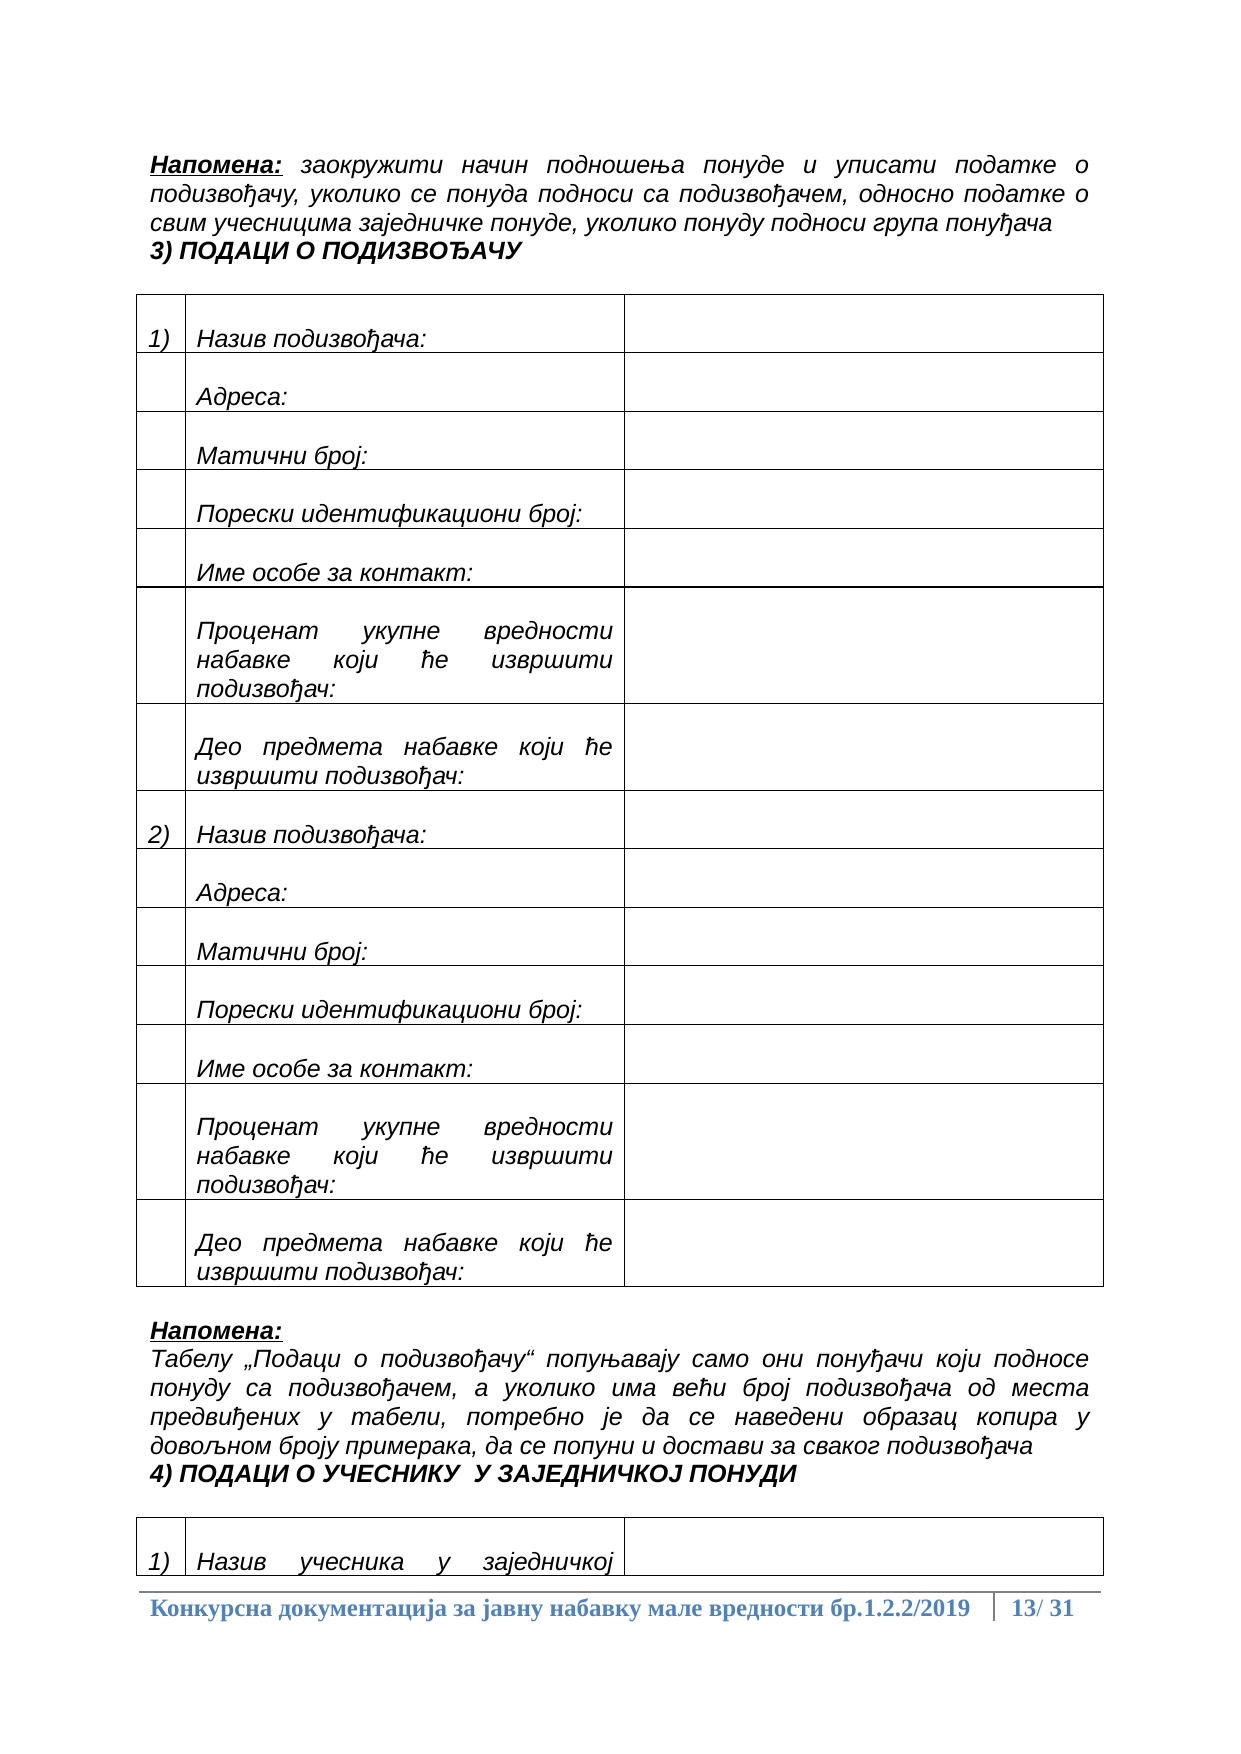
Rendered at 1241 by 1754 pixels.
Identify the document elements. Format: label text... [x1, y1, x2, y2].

table_cell [625, 1084, 1103, 1198]
table_cell 2) [137, 791, 185, 848]
table_header 1) [137, 1518, 185, 1575]
table_cell [137, 849, 185, 907]
table_cell [137, 412, 185, 469]
table_cell [625, 908, 1103, 965]
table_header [186, 1518, 624, 1575]
table_cell [625, 470, 1103, 528]
table_cell [625, 1200, 1103, 1286]
table_cell [137, 908, 185, 965]
table_cell [625, 412, 1103, 469]
table_cell Проценат укупне вредности набавке који ће извршити подизвођач: [186, 588, 624, 702]
table_cell Матични број: [186, 412, 624, 469]
table_cell Адреса: [186, 849, 624, 907]
table_cell [625, 791, 1103, 848]
table_cell Порески идентификациони број: [186, 966, 624, 1024]
table_cell [137, 1200, 185, 1286]
table_cell Адреса: [186, 353, 624, 411]
table_cell [137, 529, 185, 586]
table_cell [625, 529, 1103, 586]
table_header [625, 1518, 1103, 1575]
table_header Назив подизвођача: [186, 295, 624, 352]
text Напомена: [150, 1316, 1090, 1344]
table_cell [137, 588, 185, 702]
table_cell [625, 966, 1103, 1024]
text Напомена: заокружити начин подношења понуде и уписати податке о подизвођачу, уколико се понуда подноси са подизвођачем, односно податке о свим учесницима заједничке понуде, уколико понуду подноси група понуђача [150, 150, 1090, 236]
table_cell Проценат укупне вредности набавке који ће извршити подизвођач: [186, 1084, 624, 1198]
table_cell [137, 704, 185, 790]
table_cell [625, 1025, 1103, 1082]
text 4) ПОДАЦИ О УЧЕСНИКУ У ЗАЈЕДНИЧКОЈ ПОНУДИ [150, 1459, 1090, 1488]
text 3) ПОДАЦИ О ПОДИЗВОЂАЧУ [150, 236, 1090, 265]
table_cell [625, 704, 1103, 790]
table_cell [137, 470, 185, 528]
table_cell Део предмета набавке који ће извршити подизвођач: [186, 704, 624, 790]
table_cell [137, 966, 185, 1024]
table_cell [137, 1084, 185, 1198]
table_cell Име особе за контакт: [186, 529, 624, 586]
text Табелу „Подаци о подизвођачу“ попуњавају само они понуђачи који подносе понуду са подизвођачем, а уколико има већи број подизвођача од места предвиђених у табели, потребно је да се наведени образац копира у довољном броју примерака, да се попуни и достави за сваког подизвођача [150, 1344, 1090, 1459]
table_cell [625, 588, 1103, 702]
table_cell Матични број: [186, 908, 624, 965]
table_cell Име особе за контакт: [186, 1025, 624, 1082]
table_cell [625, 849, 1103, 907]
table_cell [137, 1025, 185, 1082]
table_header 1) [137, 295, 185, 352]
table_cell Део предмета набавке који ће извршити подизвођач: [186, 1200, 624, 1286]
table_cell [137, 353, 185, 411]
table_cell Назив подизвођача: [186, 791, 624, 848]
table_cell [625, 353, 1103, 411]
table_cell Порески идентификациони број: [186, 470, 624, 528]
table_header [625, 295, 1103, 352]
